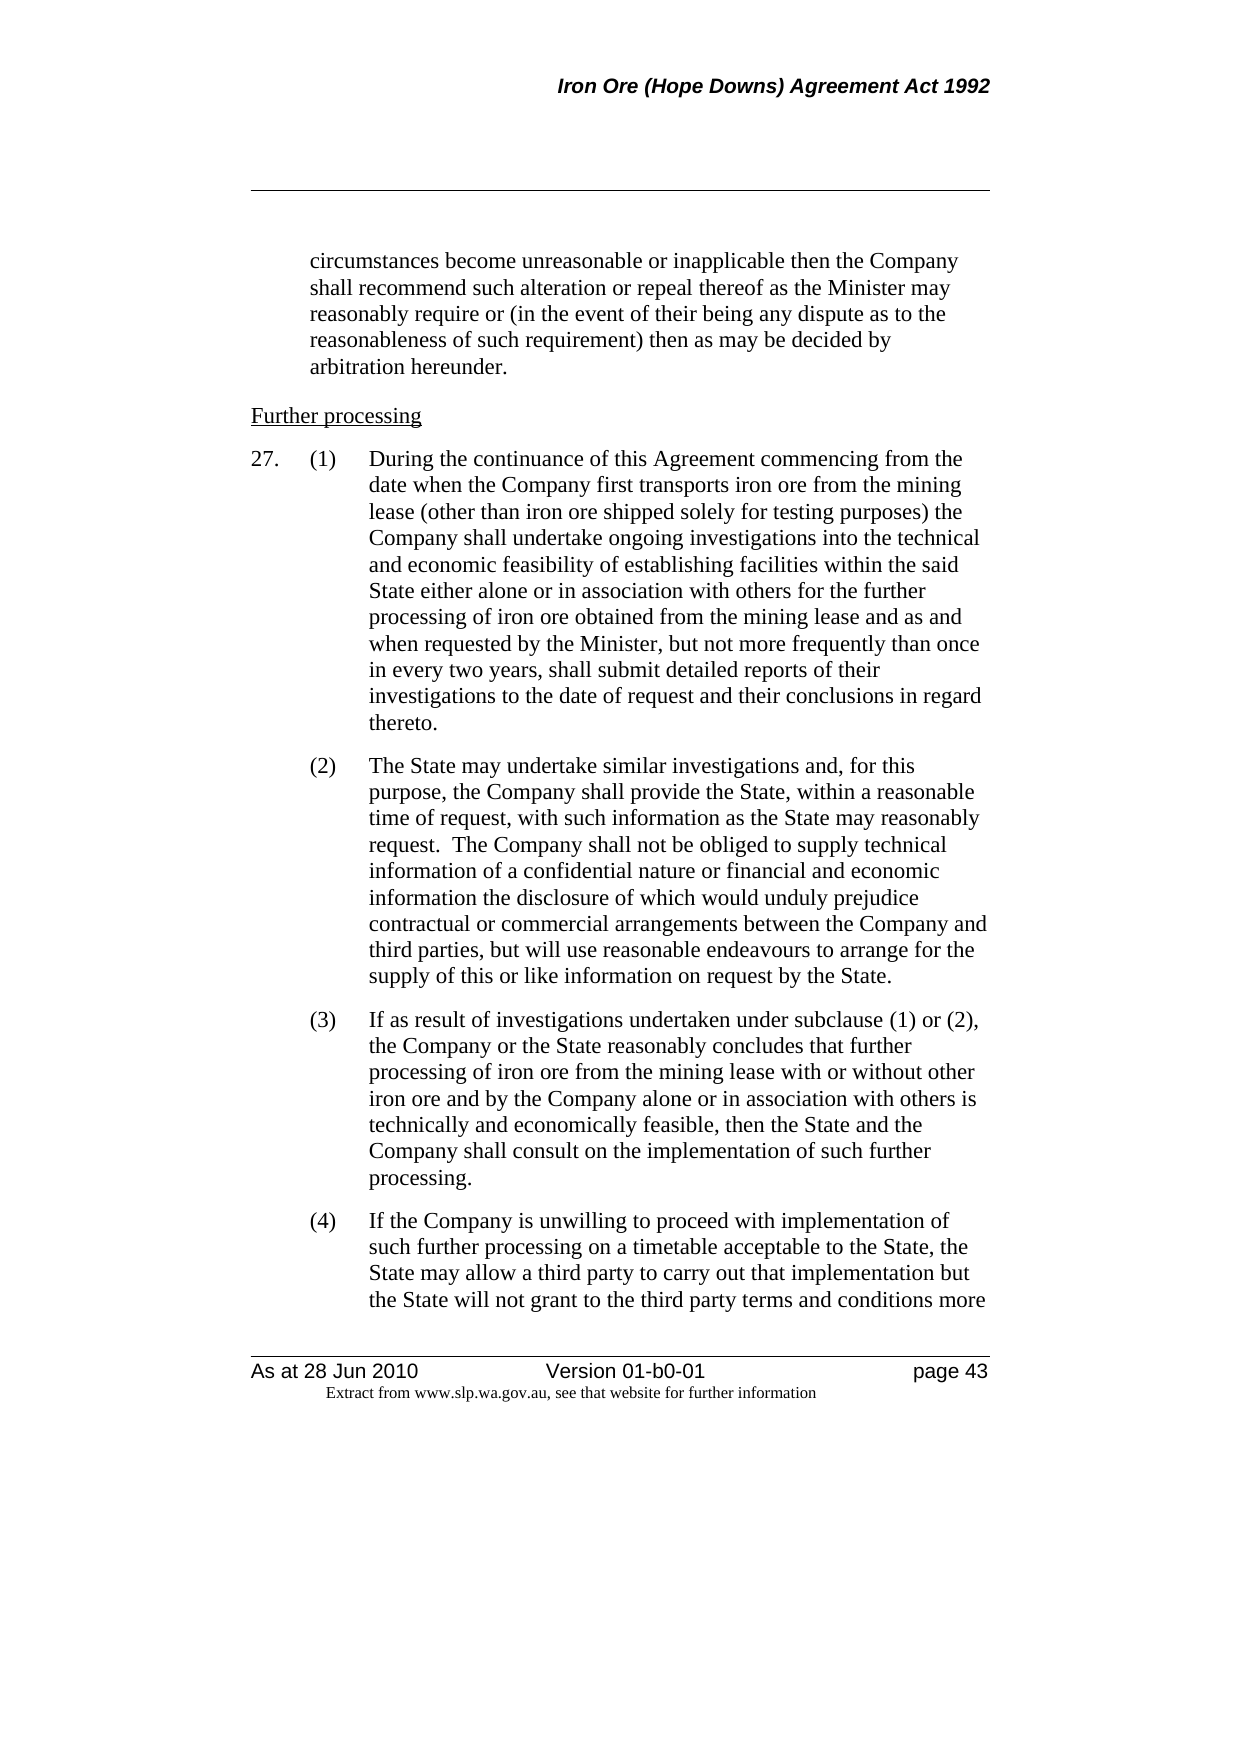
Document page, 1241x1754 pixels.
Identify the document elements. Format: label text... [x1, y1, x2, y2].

text Further processing [251, 402, 990, 428]
text (3) If as result of investigations undertaken under subclause (1) or (2), the Company or the State reasonably concludes that further processing of iron ore from the mining lease with or without other iron ore and by the Company alone or in association with others is technically and economically feasible, then the State and the Company shall consult on the implementation of such further processing. [251, 1006, 990, 1190]
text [251, 1207, 990, 1312]
text (2) The State may undertake similar investigations and, for this purpose, the Company shall provide the State, within a reasonable time of request, with such information as the State may reasonably request. The Company shall not be obliged to supply technical information of a confidential nature or financial and economic information the disclosure of which would unduly prejudice contractual or commercial arrangements between the Company and third parties, but will use reasonable endeavours to arrange for the supply of this or like information on request by the State. [251, 752, 990, 989]
text 27. (1) During the continuance of this Agreement commencing from the date when the Company first transports iron ore from the mining lease (other than iron ore shipped solely for testing purposes) the Company shall undertake ongoing investigations into the technical and economic feasibility of establishing facilities within the said State either alone or in association with others for the further processing of iron ore obtained from the mining lease and as and when requested by the Minister, but not more frequently than once in every two years, shall submit detailed reports of their investigations to the date of request and their conclusions in regard thereto. [251, 445, 990, 735]
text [251, 247, 990, 379]
